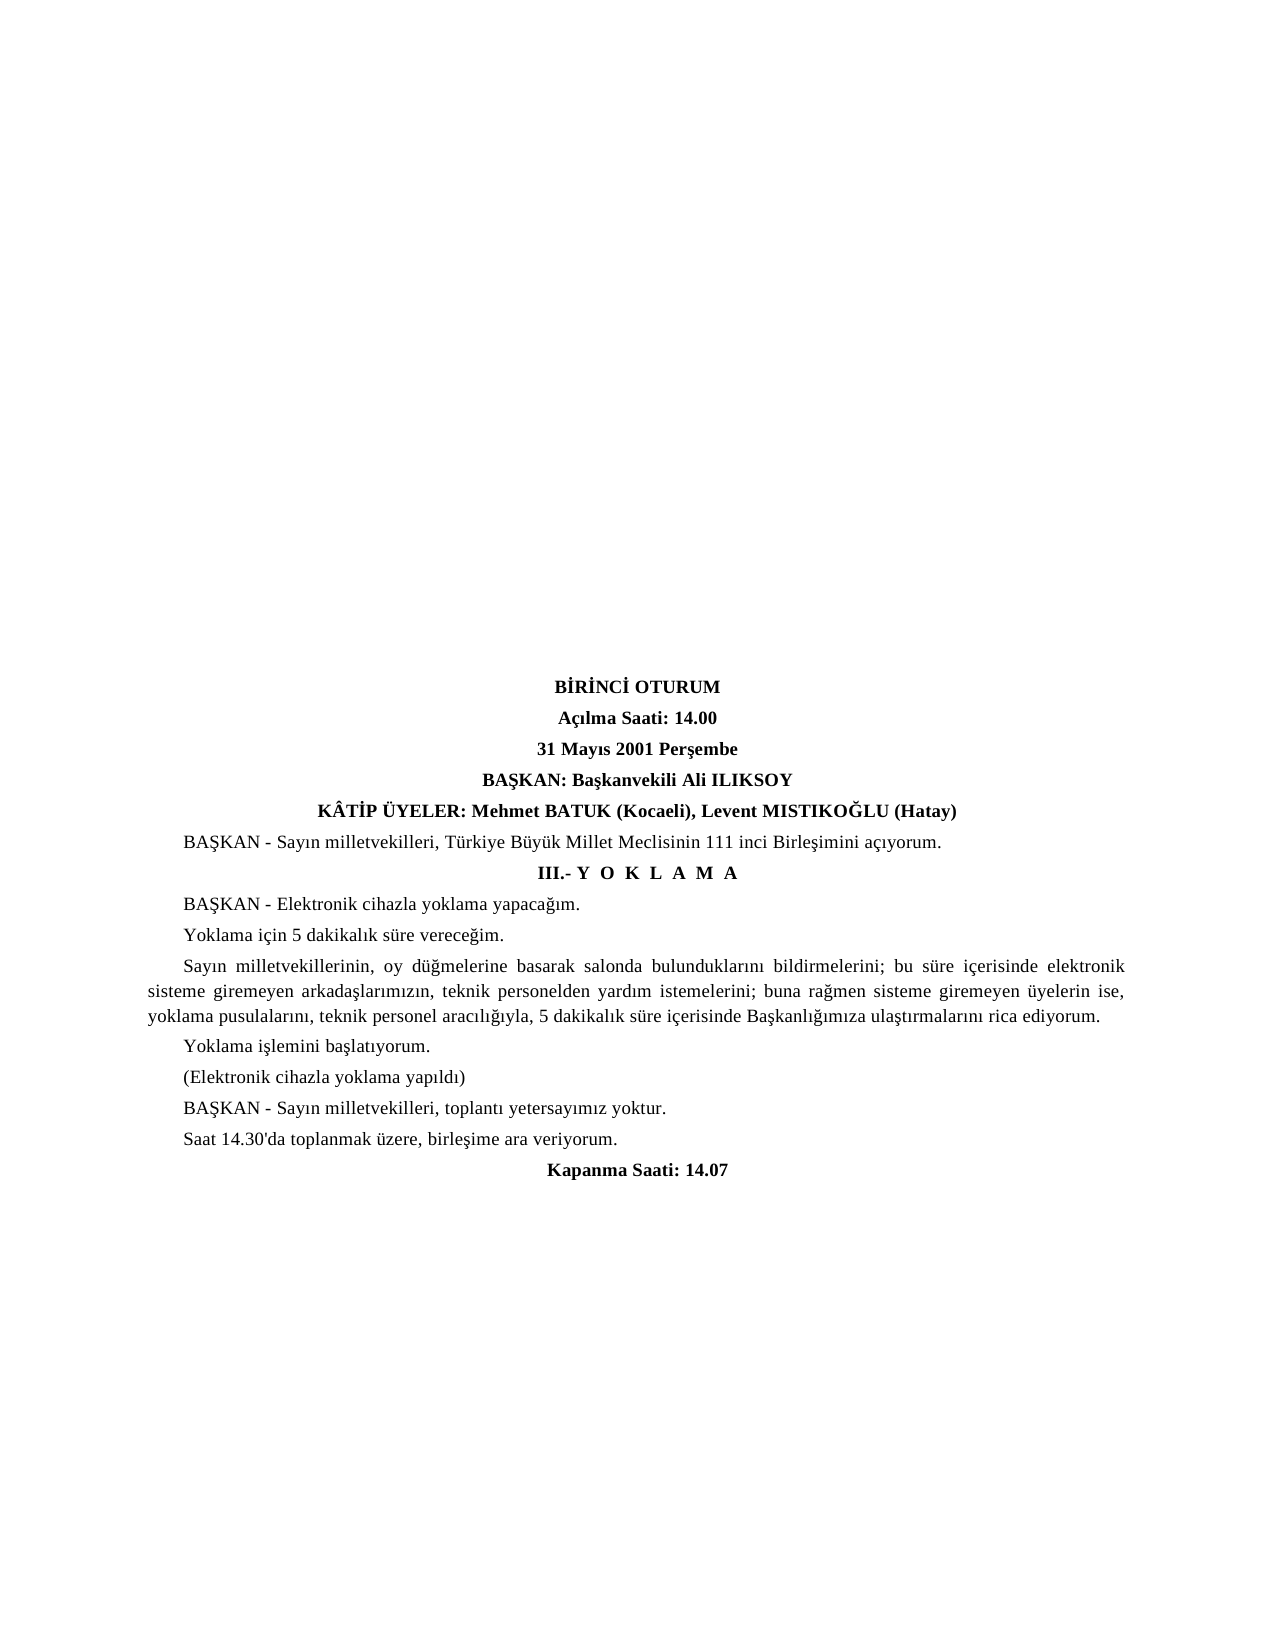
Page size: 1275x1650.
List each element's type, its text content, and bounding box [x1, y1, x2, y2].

text BAŞKAN - Sayın milletvekilleri, Türkiye Büyük Millet Meclisinin 111 inci Birleşimini açıyorum. [148, 828, 1127, 853]
text Sayın milletvekillerinin, oy düğmelerine basarak salonda bulunduklarını bildirmelerini; bu süre içerisinde elektronik sisteme giremeyen arkadaşlarımızın, teknik personelden yardım istemelerini; buna rağmen sisteme giremeyen üyelerin ise, yoklama pusulalarını, teknik personel aracılığıyla, 5 dakikalık süre içerisinde Başkanlığımıza ulaştırmalarını rica ediyorum. [148, 952, 1127, 1027]
text BAŞKAN - Sayın milletvekilleri, toplantı yetersayımız yoktur. [148, 1095, 1127, 1120]
text 31 Mayıs 2001 Perşembe [148, 735, 1127, 760]
text KÂTİP ÜYELER: Mehmet BATUK (Kocaeli), Levent MISTIKOĞLU (Hatay) [148, 797, 1127, 822]
text Açılma Saati: 14.00 [148, 704, 1127, 729]
text Kapanma Saati: 14.07 [148, 1157, 1127, 1182]
text BAŞKAN - Elektronik cihazla yoklama yapacağım. [148, 890, 1127, 915]
text III.- Y O K L A M A [148, 859, 1127, 884]
text Saat 14.30'da toplanmak üzere, birleşime ara veriyorum. [148, 1126, 1127, 1151]
text Yoklama işlemini başlatıyorum. [148, 1033, 1127, 1058]
text Yoklama için 5 dakikalık süre vereceğim. [148, 921, 1127, 946]
text (Elektronik cihazla yoklama yapıldı) [148, 1064, 1127, 1089]
text BAŞKAN: Başkanvekili Ali ILIKSOY [148, 766, 1127, 791]
text BİRİNCİ OTURUM [148, 673, 1127, 698]
